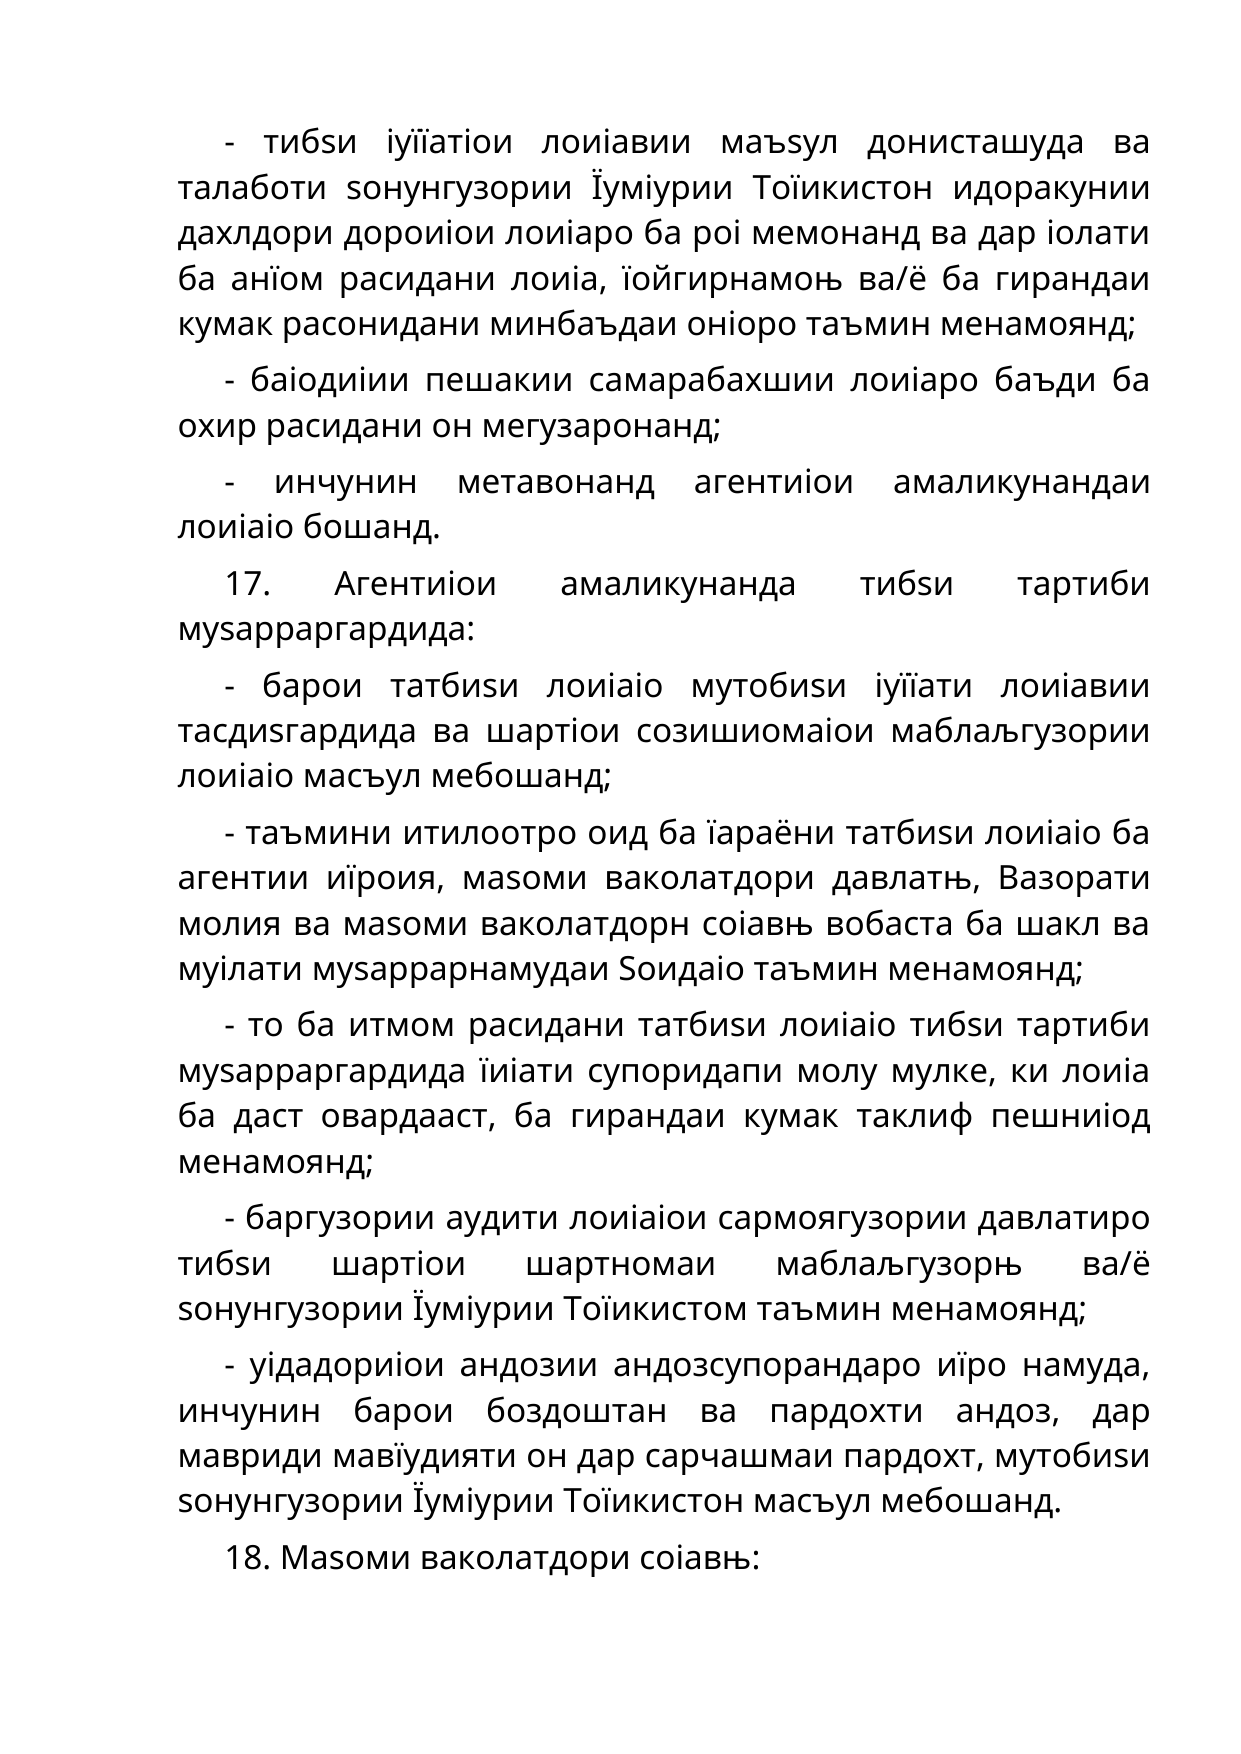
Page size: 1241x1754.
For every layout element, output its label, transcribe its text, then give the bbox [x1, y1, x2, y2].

text 17. Агентиіои амаликунанда тибѕи тартиби муѕарраргардида: [177, 560, 1152, 651]
text - баргузории аудити лоиіаіои сармоягузории давлатиро тибѕи шартіои шартномаи маблаљгузорњ ва/ё ѕонунгузории Їуміурии Тоїикистом таъмин менамоянд; [177, 1194, 1152, 1330]
text 18. Маѕоми ваколатдори соіавњ: [177, 1534, 1152, 1579]
text - инчунин метавонанд агентиіои амаликунандаи лоиіаіо бошанд. [177, 458, 1152, 549]
text - таъмини итилоотро оид ба їараёни татбиѕи лоиіаіо ба агентии иїроия, маѕоми ваколатдори давлатњ, Вазорати молия ва маѕоми ваколатдорн соіавњ вобаста ба шакл ва муілати муѕаррарнамудаи Ѕоидаіо таъмин менамоянд; [177, 809, 1152, 990]
text - тибѕи іуїїатіои лоиіавии маъѕул донисташуда ва талаботи ѕонунгузории Їуміурии Тоїикистон идоракунии дахлдори дороиіои лоиіаро ба роі мемонанд ва дар іолати ба анїом расидани лоиіа, їойгирнамоњ ва/ё ба гирандаи кумак расонидани минбаъдаи оніоро таъмин менамоянд; [177, 118, 1152, 345]
text - баіодиіии пешакии самарабахшии лоиіаро баъди ба охир расидани он мегузаронанд; [177, 356, 1152, 447]
text - то ба итмом расидани татбиѕи лоиіаіо тибѕи тартиби муѕарраргардида їиіати супоридапи молу мулке, ки лоиіа ба даст овардааст, ба гирандаи кумак таклиф пешниіод менамоянд; [177, 1001, 1152, 1183]
text - барои татбиѕи лоиіаіо мутобиѕи іуїїати лоиіавии тасдиѕгардида ва шартіои созишиомаіои маблаљгузории лоиіаіо масъул мебошанд; [177, 661, 1152, 798]
text - уідадориіои андозии андозсупорандаро иїро намуда, инчунин барои боздоштан ва пардохти андоз, дар мавриди мавїудияти он дар сарчашмаи пардохт, мутобиѕи ѕонунгузории Їуміурии Тоїикистон масъул мебошанд. [177, 1341, 1152, 1523]
